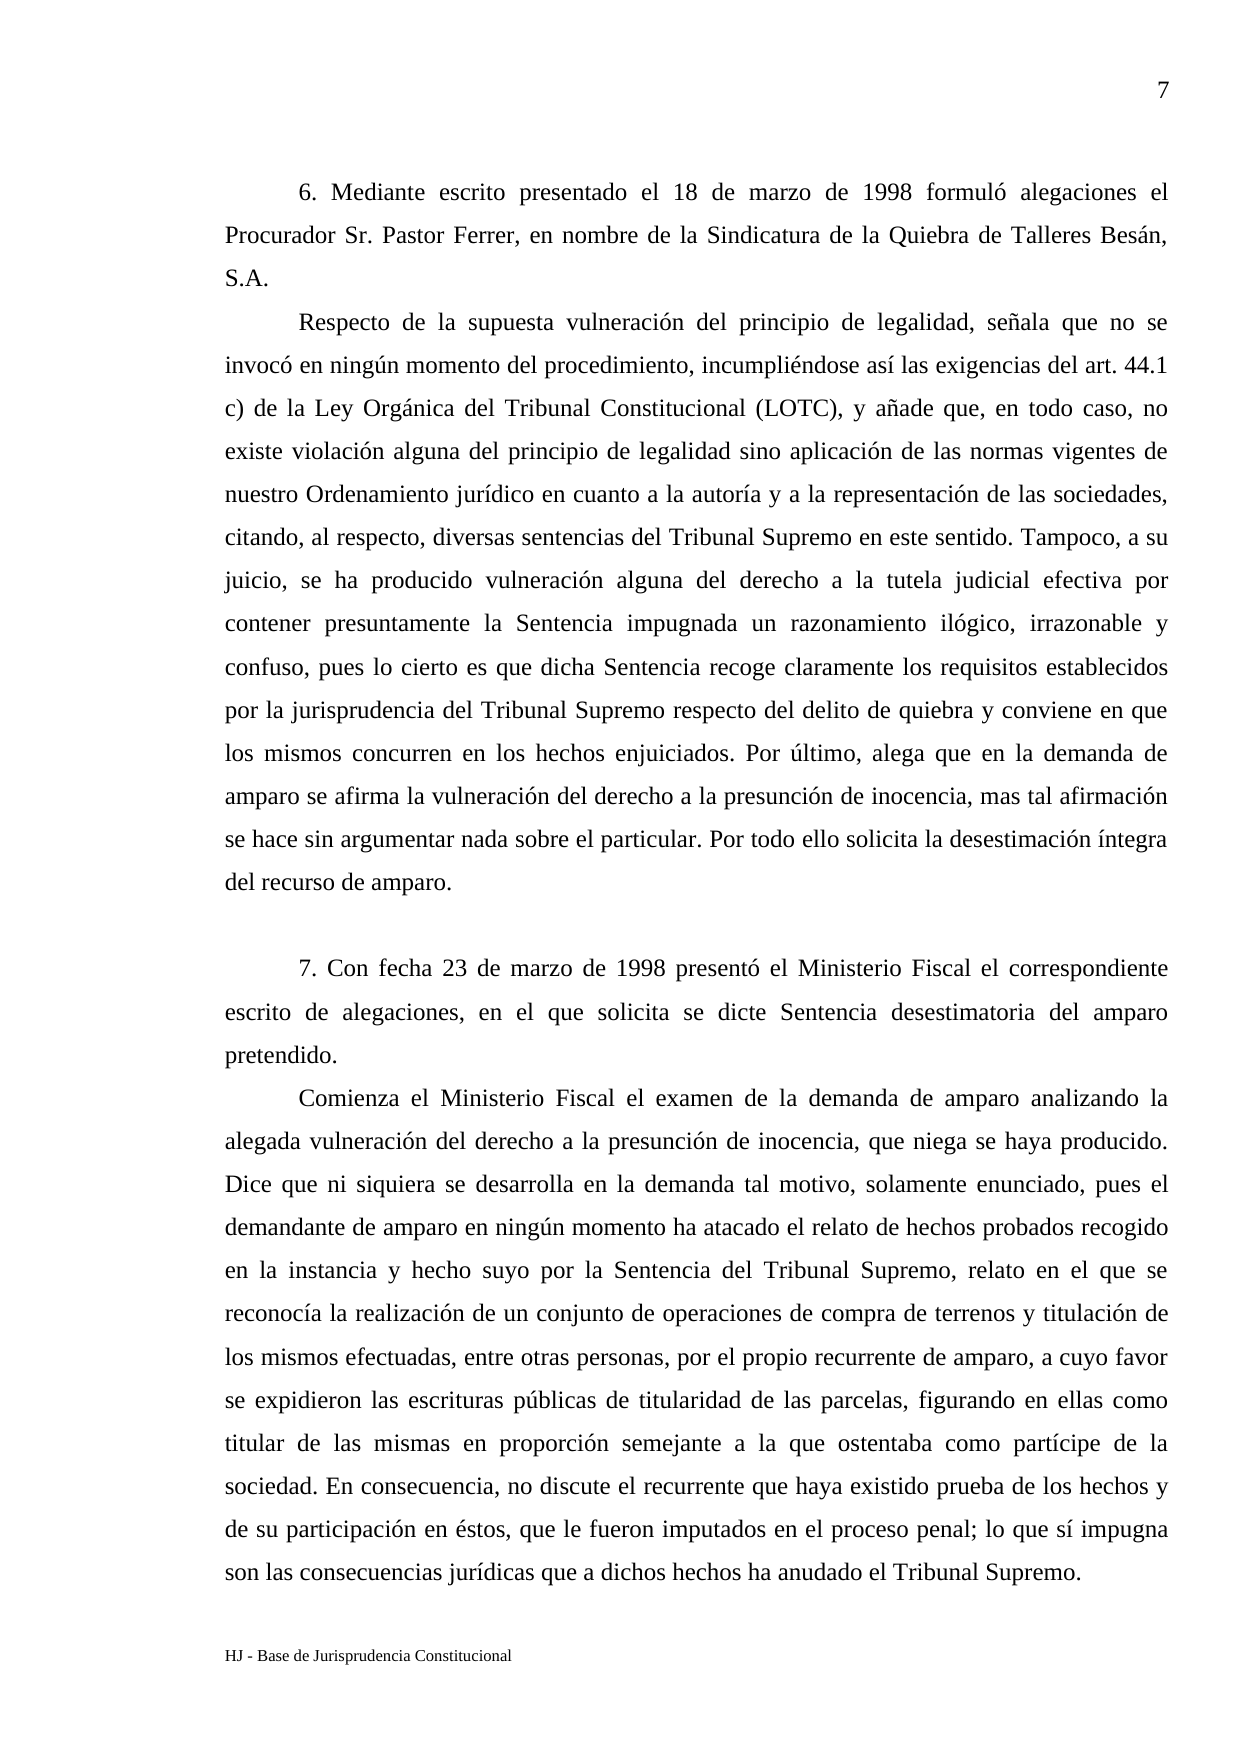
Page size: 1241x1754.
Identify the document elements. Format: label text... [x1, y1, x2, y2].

text Respecto de la supuesta vulneración del principio de legalidad, señala que no se invocó en ningún momento del procedimiento, incumpliéndose así las exigencias del art. 44.1 c) de la Ley Orgánica del Tribunal Constitucional (LOTC), y añade que, en todo caso, no existe violación alguna del principio de legalidad sino aplicación de las normas vigentes de nuestro Ordenamiento jurídico en cuanto a la autoría y a la representación de las sociedades, citando, al respecto, diversas sentencias del Tribunal Supremo en este sentido. Tampoco, a su juicio, se ha producido vulneración alguna del derecho a la tutela judicial efectiva por contener presuntamente la Sentencia impugnada un razonamiento ilógico, irrazonable y confuso, pues lo cierto es que dicha Sentencia recoge claramente los requisitos establecidos por la jurisprudencia del Tribunal Supremo respecto del delito de quiebra y conviene en que los mismos concurren en los hechos enjuiciados. Por último, alega que en la demanda de amparo se afirma la vulneración del derecho a la presunción de inocencia, mas tal afirmación se hace sin argumentar nada sobre el particular. Por todo ello solicita la desestimación íntegra del recurso de amparo. [224, 307, 1169, 896]
text 6. Mediante escrito presentado el 18 de marzo de 1998 formuló alegaciones el Procurador Sr. Pastor Ferrer, en nombre de la Sindicatura de la Quiebra de Talleres Besán, S.A. [224, 177, 1169, 292]
text 7. Con fecha 23 de marzo de 1998 presentó el Ministerio Fiscal el correspondiente escrito de alegaciones, en el que solicita se dicte Sentencia desestimatoria del amparo pretendido. [224, 953, 1169, 1068]
text Comienza el Ministerio Fiscal el examen de la demanda de amparo analizando la alegada vulneración del derecho a la presunción de inocencia, que niega se haya producido. Dice que ni siquiera se desarrolla en la demanda tal motivo, solamente enunciado, pues el demandante de amparo en ningún momento ha atacado el relato de hechos probados recogido en la instancia y hecho suyo por la Sentencia del Tribunal Supremo, relato en el que se reconocía la realización de un conjunto de operaciones de compra de terrenos y titulación de los mismos efectuadas, entre otras personas, por el propio recurrente de amparo, a cuyo favor se expidieron las escrituras públicas de titularidad de las parcelas, figurando en ellas como titular de las mismas en proporción semejante a la que ostentaba como partícipe de la sociedad. En consecuencia, no discute el recurrente que haya existido prueba de los hechos y de su participación en éstos, que le fueron imputados en el proceso penal; lo que sí impugna son las consecuencias jurídicas que a dichos hechos ha anudado el Tribunal Supremo. [224, 1083, 1169, 1586]
